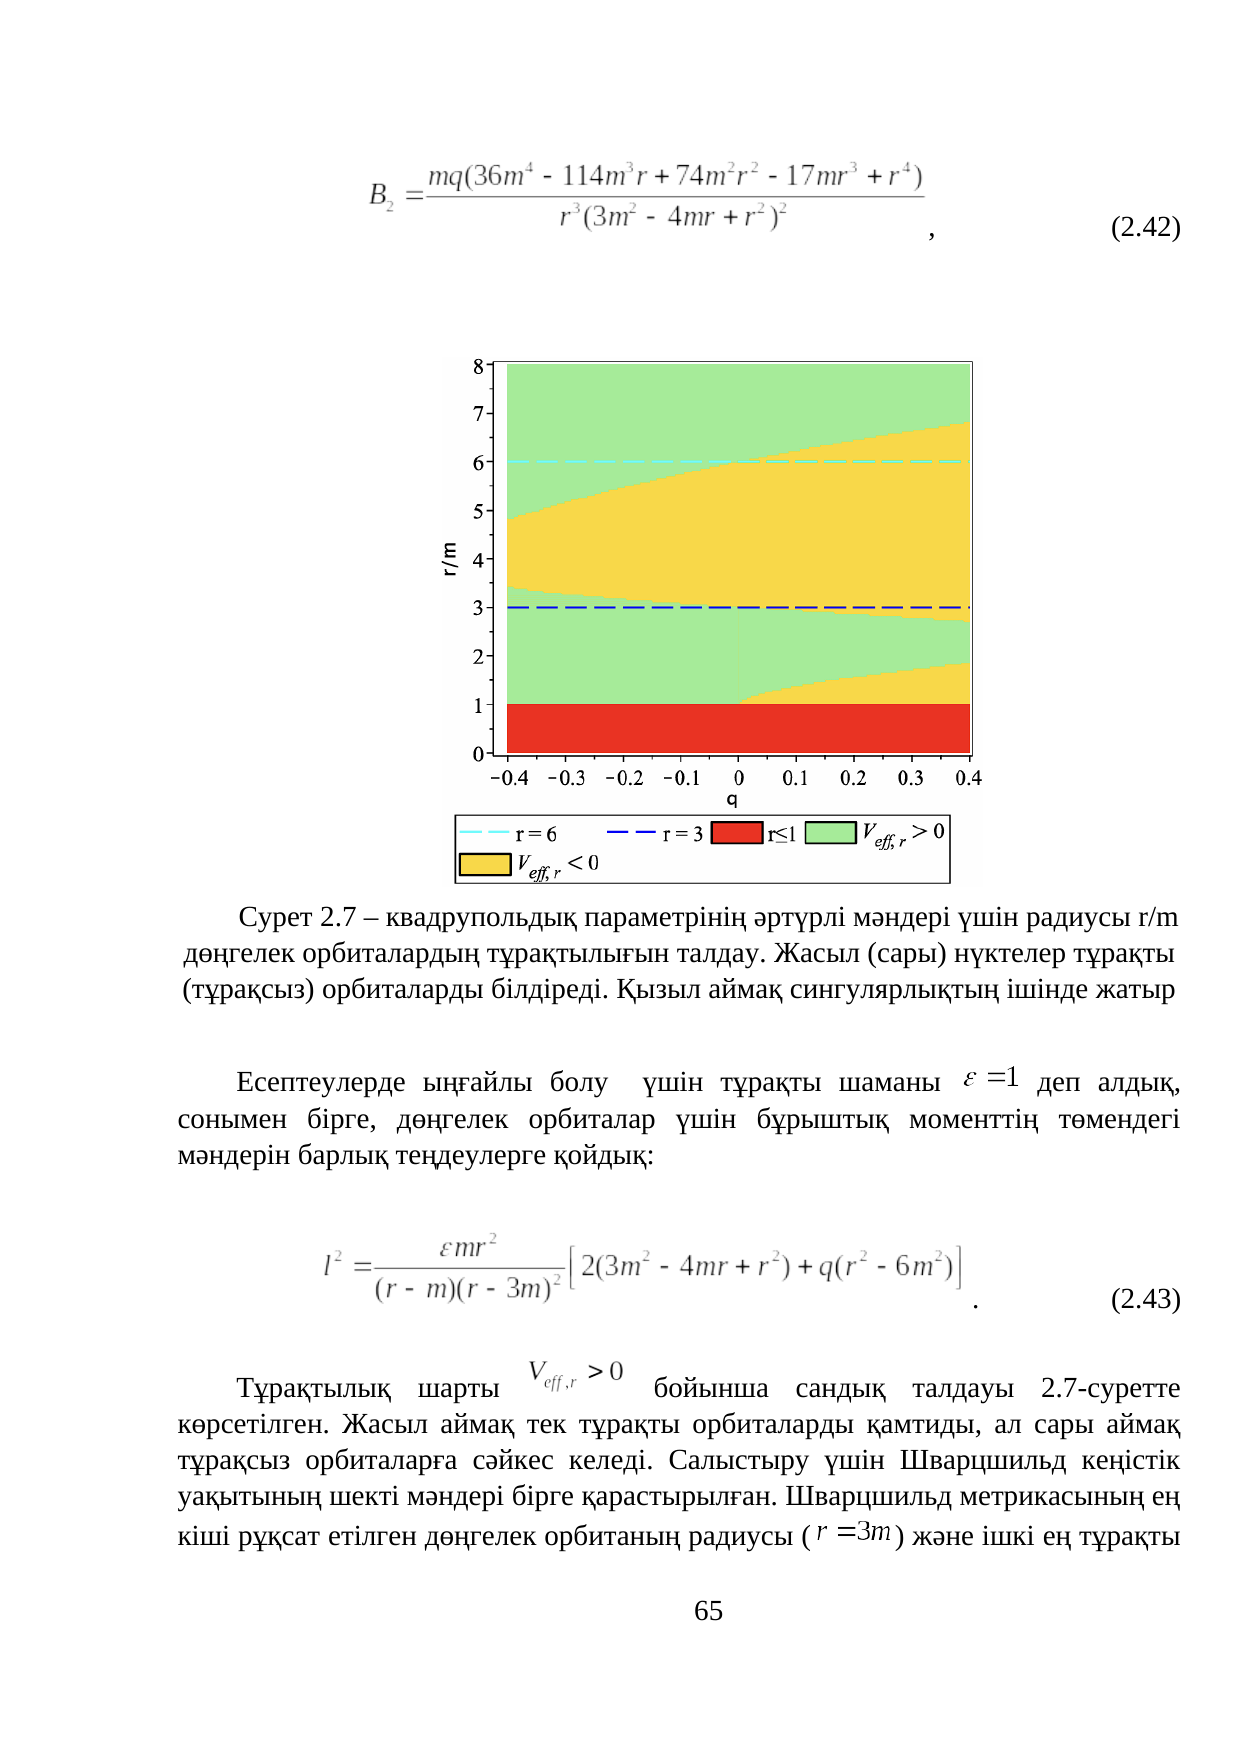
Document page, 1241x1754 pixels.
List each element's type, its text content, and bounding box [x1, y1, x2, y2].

text Есептеулерде ыңғайлы болу үшін тұрақты шаманы деп алдық, сонымен бірге, дөңгелек орбиталар үшін бұрыштық моменттің төмендегі мәндерін барлық теңдеулерге қойдық: [177, 1061, 1181, 1170]
list Сурет 2.7 – квадрупольдық параметрінің әртүрлі мәндері үшін радиусы r/m дөңгелек орбиталардың тұрақтылығын талдау. Жасыл (сары) нүктелер тұрақты (тұрақсыз) орбиталарды білдіреді. Қызыл аймақ сингулярлықтың ішінде жатыр [177, 899, 1181, 1005]
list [177, 1353, 1181, 1552]
picture [389, 334, 1028, 897]
list . (2.43) [177, 1226, 1181, 1314]
text , (2.42) [177, 154, 1181, 243]
